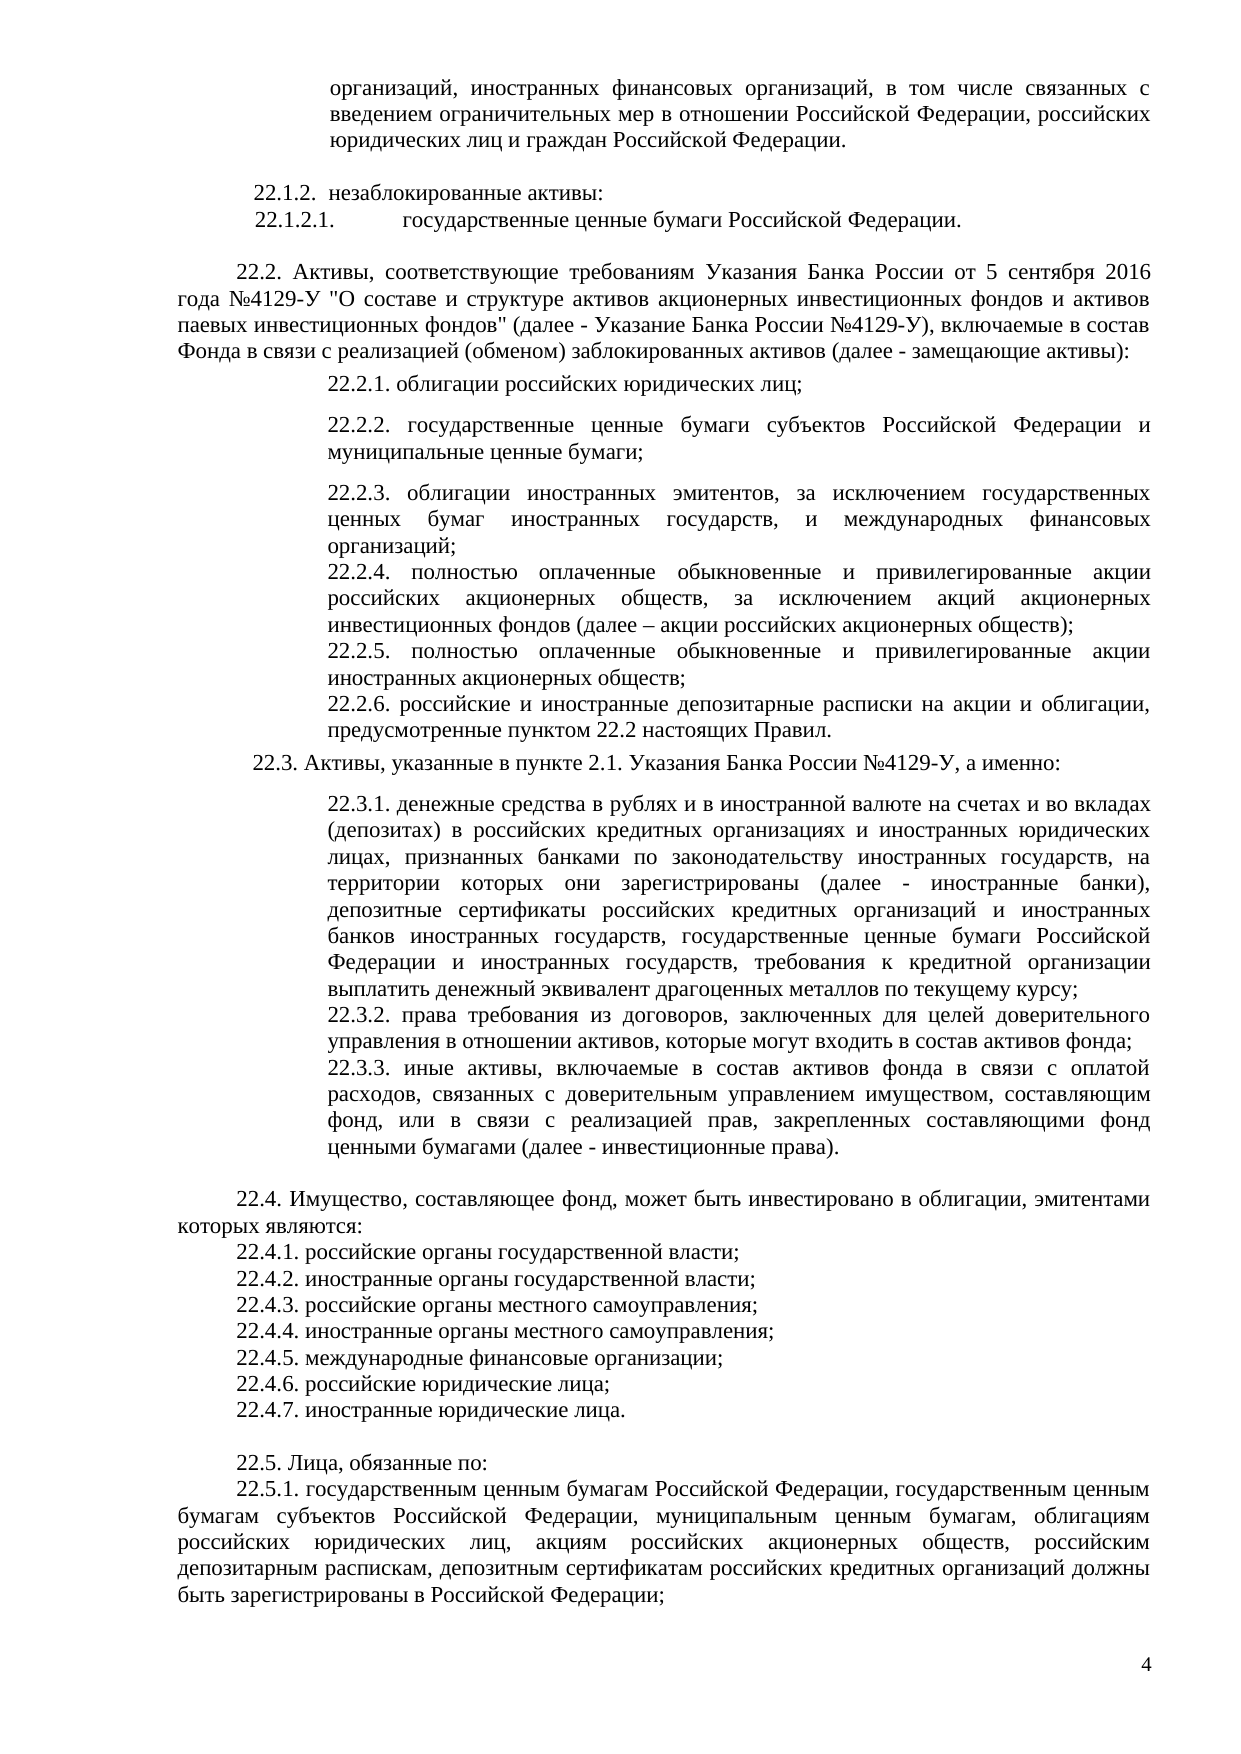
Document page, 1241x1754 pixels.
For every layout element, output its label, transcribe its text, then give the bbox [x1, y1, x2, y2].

text 22.2.4. полностью оплаченные обыкновенные и привилегированные акции российских акционерных обществ, за исключением акций акционерных инвестиционных фондов (далее – акции российских акционерных обществ); [327, 558, 1152, 637]
text 22.3.2. права требования из договоров, заключенных для целей доверительного управления в отношении активов, которые могут входить в состав активов фонда; [327, 1001, 1152, 1054]
text 22.2.3. облигации иностранных эмитентов, за исключением государственных ценных бумаг иностранных государств, и международных финансовых организаций; [327, 479, 1152, 558]
list незаблокированные активы: [253, 179, 1152, 206]
text 22.5.1. государственным ценным бумагам Российской Федерации, государственным ценным бумагам субъектов Российской Федерации, муниципальным ценным бумагам, облигациям российских юридических лиц, акциям российских акционерных обществ, российским депозитарным распискам, депозитным сертификатам российских кредитных организаций должны быть зарегистрированы в Российской Федерации; [177, 1475, 1152, 1607]
text 22.2. Активы, соответствующие требованиям Указания Банка России от 5 сентября 2016 года №4129-У "О составе и структуре активов акционерных инвестиционных фондов и активов паевых инвестиционных фондов" (далее - Указание Банка России №4129-У), включаемые в состав Фонда в связи с реализацией (обменом) заблокированных активов (далее - замещающие активы): [177, 258, 1152, 364]
text 22.5. Лица, обязанные по: [177, 1449, 1152, 1475]
text 22.4.2. иностранные органы государственной власти; [177, 1264, 1152, 1291]
text 22.4.3. российские органы местного самоуправления; [177, 1291, 1152, 1317]
text 22.2.1. облигации российских юридических лиц; [327, 370, 1152, 396]
text 22.4.1. российские органы государственной власти; [177, 1238, 1152, 1264]
text 22.3.1. денежные средства в рублях и в иностранной валюте на счетах и во вкладах (депозитах) в российских кредитных организациях и иностранных юридических лицах, признанных банками по законодательству иностранных государств, на территории которых они зарегистрированы (далее - иностранные банки), депозитные сертификаты российских кредитных организаций и иностранных банков иностранных государств, государственные ценные бумаги Российской Федерации и иностранных государств, требования к кредитной организации выплатить денежный эквивалент драгоценных металлов по текущему курсу; [327, 790, 1152, 1001]
text 22.4. Имущество, составляющее фонд, может быть инвестировано в облигации, эмитентами которых являются: [177, 1186, 1152, 1238]
text 22.3.3. иные активы, включаемые в состав активов фонда в связи с оплатой расходов, связанных с доверительным управлением имуществом, составляющим фонд, или в связи с реализацией прав, закрепленных составляющими фонд ценными бумагами (далее - инвестиционные права). [327, 1054, 1152, 1159]
text 22.4.6. российские юридические лица; [177, 1370, 1152, 1396]
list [254, 74, 1152, 153]
text 22.2.2. государственные ценные бумаги субъектов Российской Федерации и муниципальные ценные бумаги; [327, 411, 1152, 464]
text 22.4.5. международные финансовые организации; [177, 1344, 1152, 1370]
text 22.2.6. российские и иностранные депозитарные расписки на акции и облигации, предусмотренные пунктом 22.2 настоящих Правил. [327, 690, 1152, 743]
text 22.3. Активы, указанные в пункте 2.1. Указания Банка России №4129-У, а именно: [252, 749, 1152, 775]
text 22.4.4. иностранные органы местного самоуправления; [177, 1317, 1152, 1344]
text 22.2.5. полностью оплаченные обыкновенные и привилегированные акции иностранных акционерных обществ; [327, 637, 1152, 690]
list государственные ценные бумаги Российской Федерации. [254, 206, 1152, 232]
text 22.4.7. иностранные юридические лица. [177, 1396, 1152, 1423]
